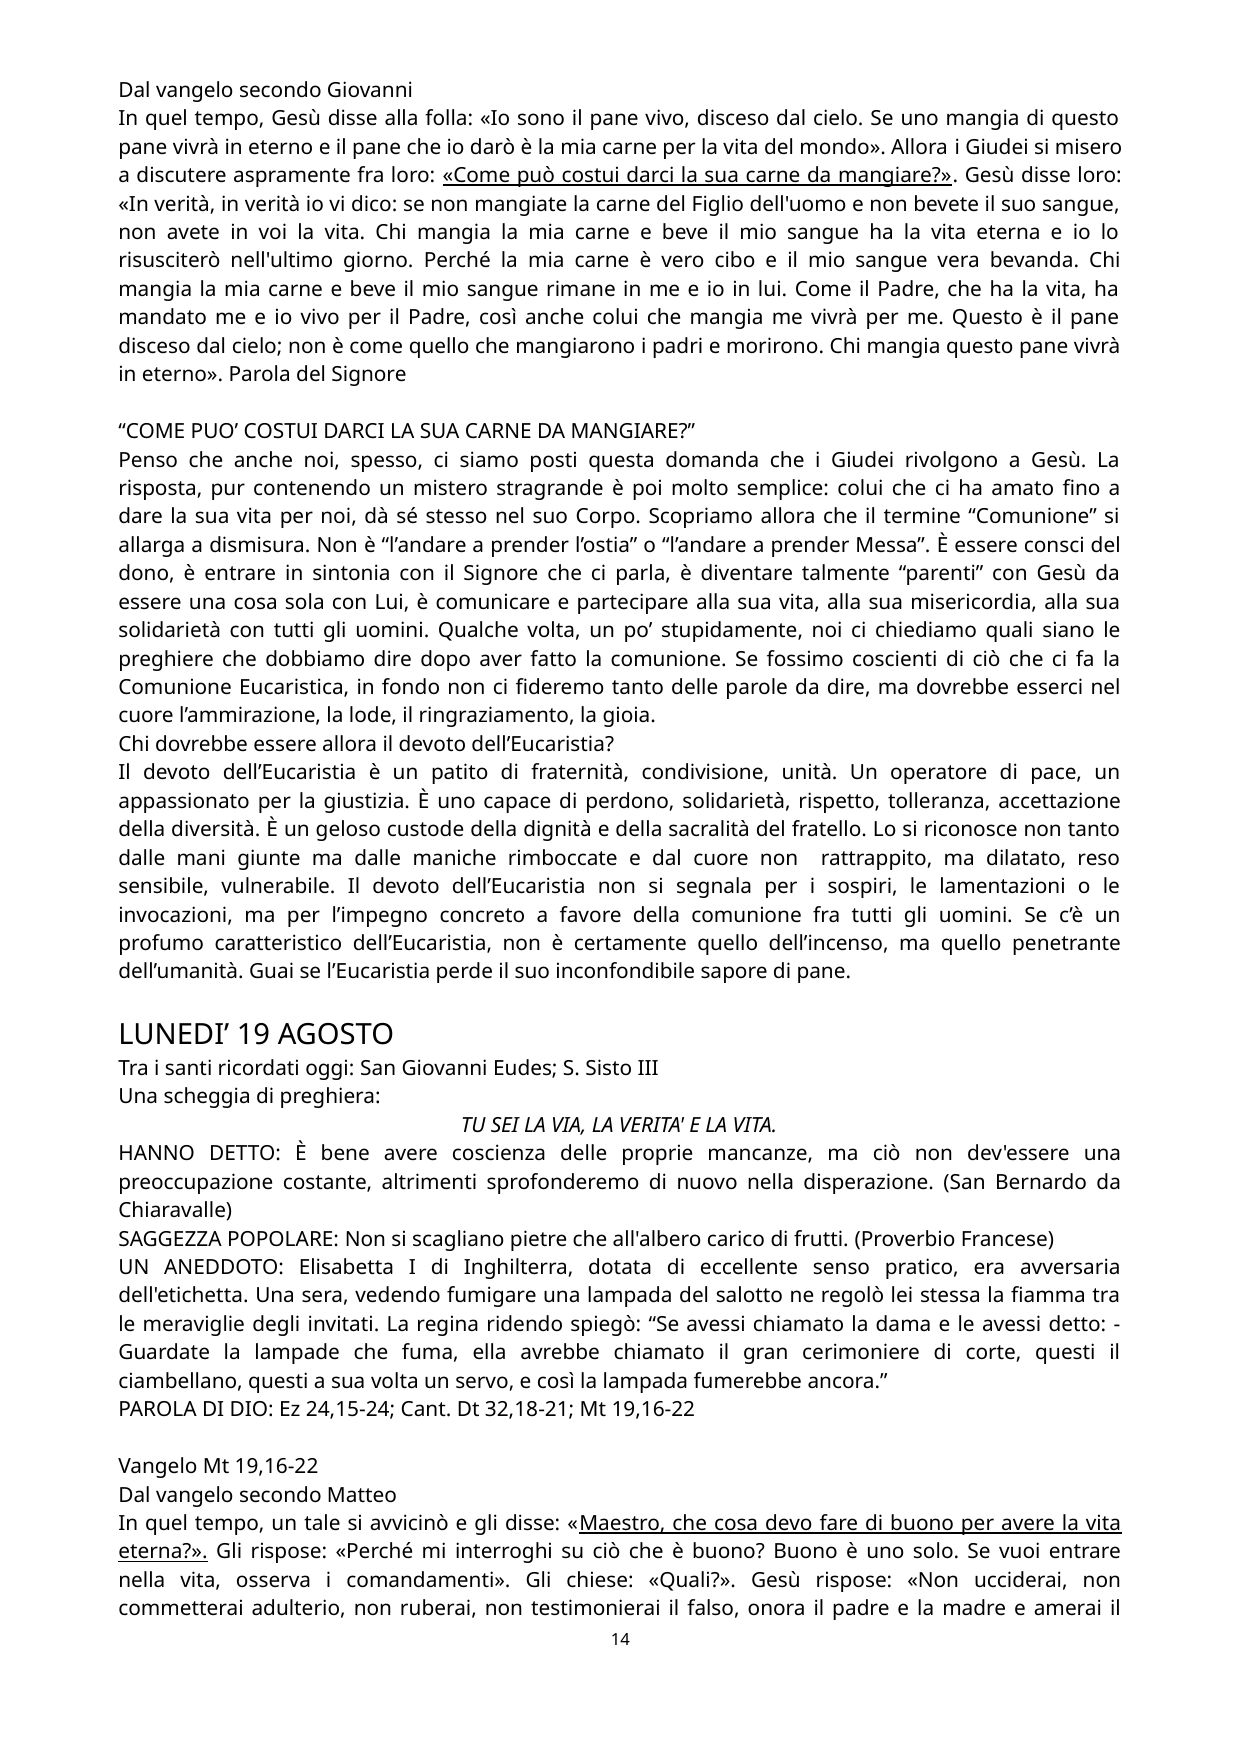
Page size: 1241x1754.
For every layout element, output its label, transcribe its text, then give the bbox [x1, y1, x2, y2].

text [118, 1508, 1122, 1622]
text LUNEDI’ 19 AGOSTO [118, 1013, 1122, 1053]
text Dal vangelo secondo Giovanni [118, 75, 1122, 103]
text PAROLA DI DIO: Ez 24,15-24; Cant. Dt 32,18-21; Mt 19,16-22 [118, 1394, 1122, 1423]
text Dal vangelo secondo Matteo [118, 1480, 1122, 1508]
text Chi dovrebbe essere allora il devoto dell’Eucaristia? [118, 729, 1122, 757]
text “COME PUO’ COSTUI DARCI LA SUA CARNE DA MANGIARE?” [118, 416, 1122, 445]
text TU SEI LA VIA, LA VERITA' E LA VITA. [118, 1110, 1122, 1138]
text UN ANEDDOTO: Elisabetta I di Inghilterra, dotata di eccellente senso pratico, era avversaria dell'etichetta. Una sera, vedendo fumigare una lampada del salotto ne regolò lei stessa la fiamma tra le meraviglie degli invitati. La regina ridendo spiegò: “Se avessi chiamato la dama e le avessi detto: - Guardate la lampade che fuma, ella avrebbe chiamato il gran cerimoniere di corte, questi il ciambellano, questi a sua volta un servo, e così la lampada fumerebbe ancora.” [118, 1252, 1122, 1394]
text In quel tempo, Gesù disse alla folla: «Io sono il pane vivo, disceso dal cielo. Se uno mangia di questo pane vivrà in eterno e il pane che io darò è la mia carne per la vita del mondo». Allora i Giudei si misero a discutere aspramente fra loro: «Come può costui darci la sua carne da mangiare?». Gesù disse loro: «In verità, in verità io vi dico: se non mangiate la carne del Figlio dell'uomo e non bevete il suo sangue, non avete in voi la vita. Chi mangia la mia carne e beve il mio sangue ha la vita eterna e io lo risusciterò nell'ultimo giorno. Perché la mia carne è vero cibo e il mio sangue vera bevanda. Chi mangia la mia carne e beve il mio sangue rimane in me e io in lui. Come il Padre, che ha la vita, ha mandato me e io vivo per il Padre, così anche colui che mangia me vivrà per me. Questo è il pane disceso dal cielo; non è come quello che mangiarono i padri e morirono. Chi mangia questo pane vivrà in eterno». Parola del Signore [118, 103, 1122, 388]
text HANNO DETTO: È bene avere coscienza delle proprie mancanze, ma ciò non dev'essere una preoccupazione costante, altrimenti sprofonderemo di nuovo nella disperazione. (San Bernardo da Chiaravalle) [118, 1138, 1122, 1224]
text Una scheggia di preghiera: [118, 1082, 1122, 1110]
text Penso che anche noi, spesso, ci siamo posti questa domanda che i Giudei rivolgono a Gesù. La risposta, pur contenendo un mistero stragrande è poi molto semplice: colui che ci ha amato fino a dare la sua vita per noi, dà sé stesso nel suo Corpo. Scopriamo allora che il termine “Comunione” si allarga a dismisura. Non è “l’andare a prender l’ostia” o “l’andare a prender Messa”. È essere consci del dono, è entrare in sintonia con il Signore che ci parla, è diventare talmente “parenti” con Gesù da essere una cosa sola con Lui, è comunicare e partecipare alla sua vita, alla sua misericordia, alla sua solidarietà con tutti gli uomini. Qualche volta, un po’ stupidamente, noi ci chiediamo quali siano le preghiere che dobbiamo dire dopo aver fatto la comunione. Se fossimo coscienti di ciò che ci fa la Comunione Eucaristica, in fondo non ci fideremo tanto delle parole da dire, ma dovrebbe esserci nel cuore l’ammirazione, la lode, il ringraziamento, la gioia. [118, 445, 1122, 729]
text Vangelo Mt 19,16-22 [118, 1451, 1122, 1480]
text Il devoto dell’Eucaristia è un patito di fraternità, condivisione, unità. Un operatore di pace, un appassionato per la giustizia. È uno capace di perdono, solidarietà, rispetto, tolleranza, accettazione della diversità. È un geloso custode della dignità e della sacralità del fratello. Lo si riconosce non tanto dalle mani giunte ma dalle maniche rimboccate e dal cuore non rattrappito, ma dilatato, reso sensibile, vulnerabile. Il devoto dell’Eucaristia non si segnala per i sospiri, le lamentazioni o le invocazioni, ma per l’impegno concreto a favore della comunione fra tutti gli uomini. Se c’è un profumo caratteristico dell’Eucaristia, non è certamente quello dell’incenso, ma quello penetrante dell’umanità. Guai se l’Eucaristia perde il suo inconfondibile sapore di pane. [118, 757, 1122, 985]
text Tra i santi ricordati oggi: San Giovanni Eudes; S. Sisto III [118, 1053, 1122, 1082]
text SAGGEZZA POPOLARE: Non si scagliano pietre che all'albero carico di frutti. (Proverbio Francese) [118, 1224, 1122, 1252]
